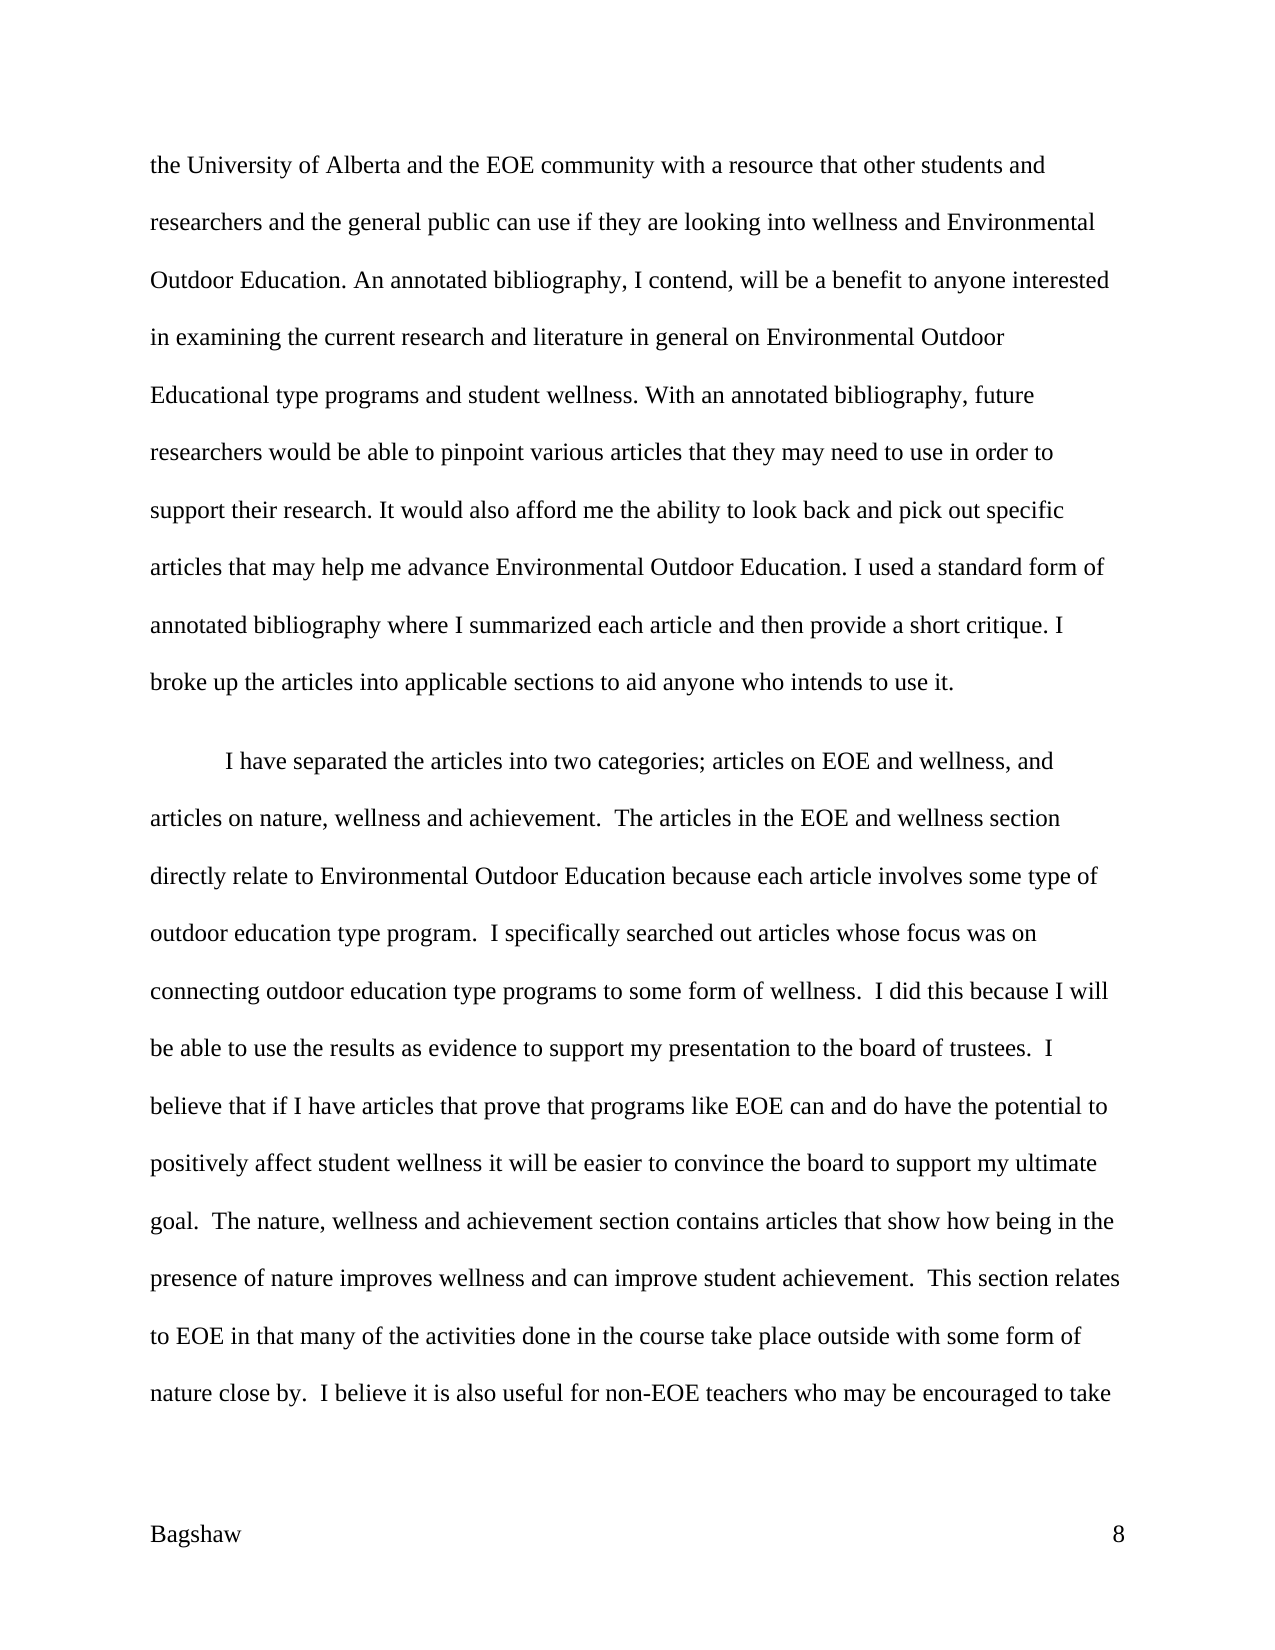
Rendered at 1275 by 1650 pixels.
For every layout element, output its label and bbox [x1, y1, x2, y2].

text [150, 150, 1125, 696]
text [150, 746, 1125, 1407]
